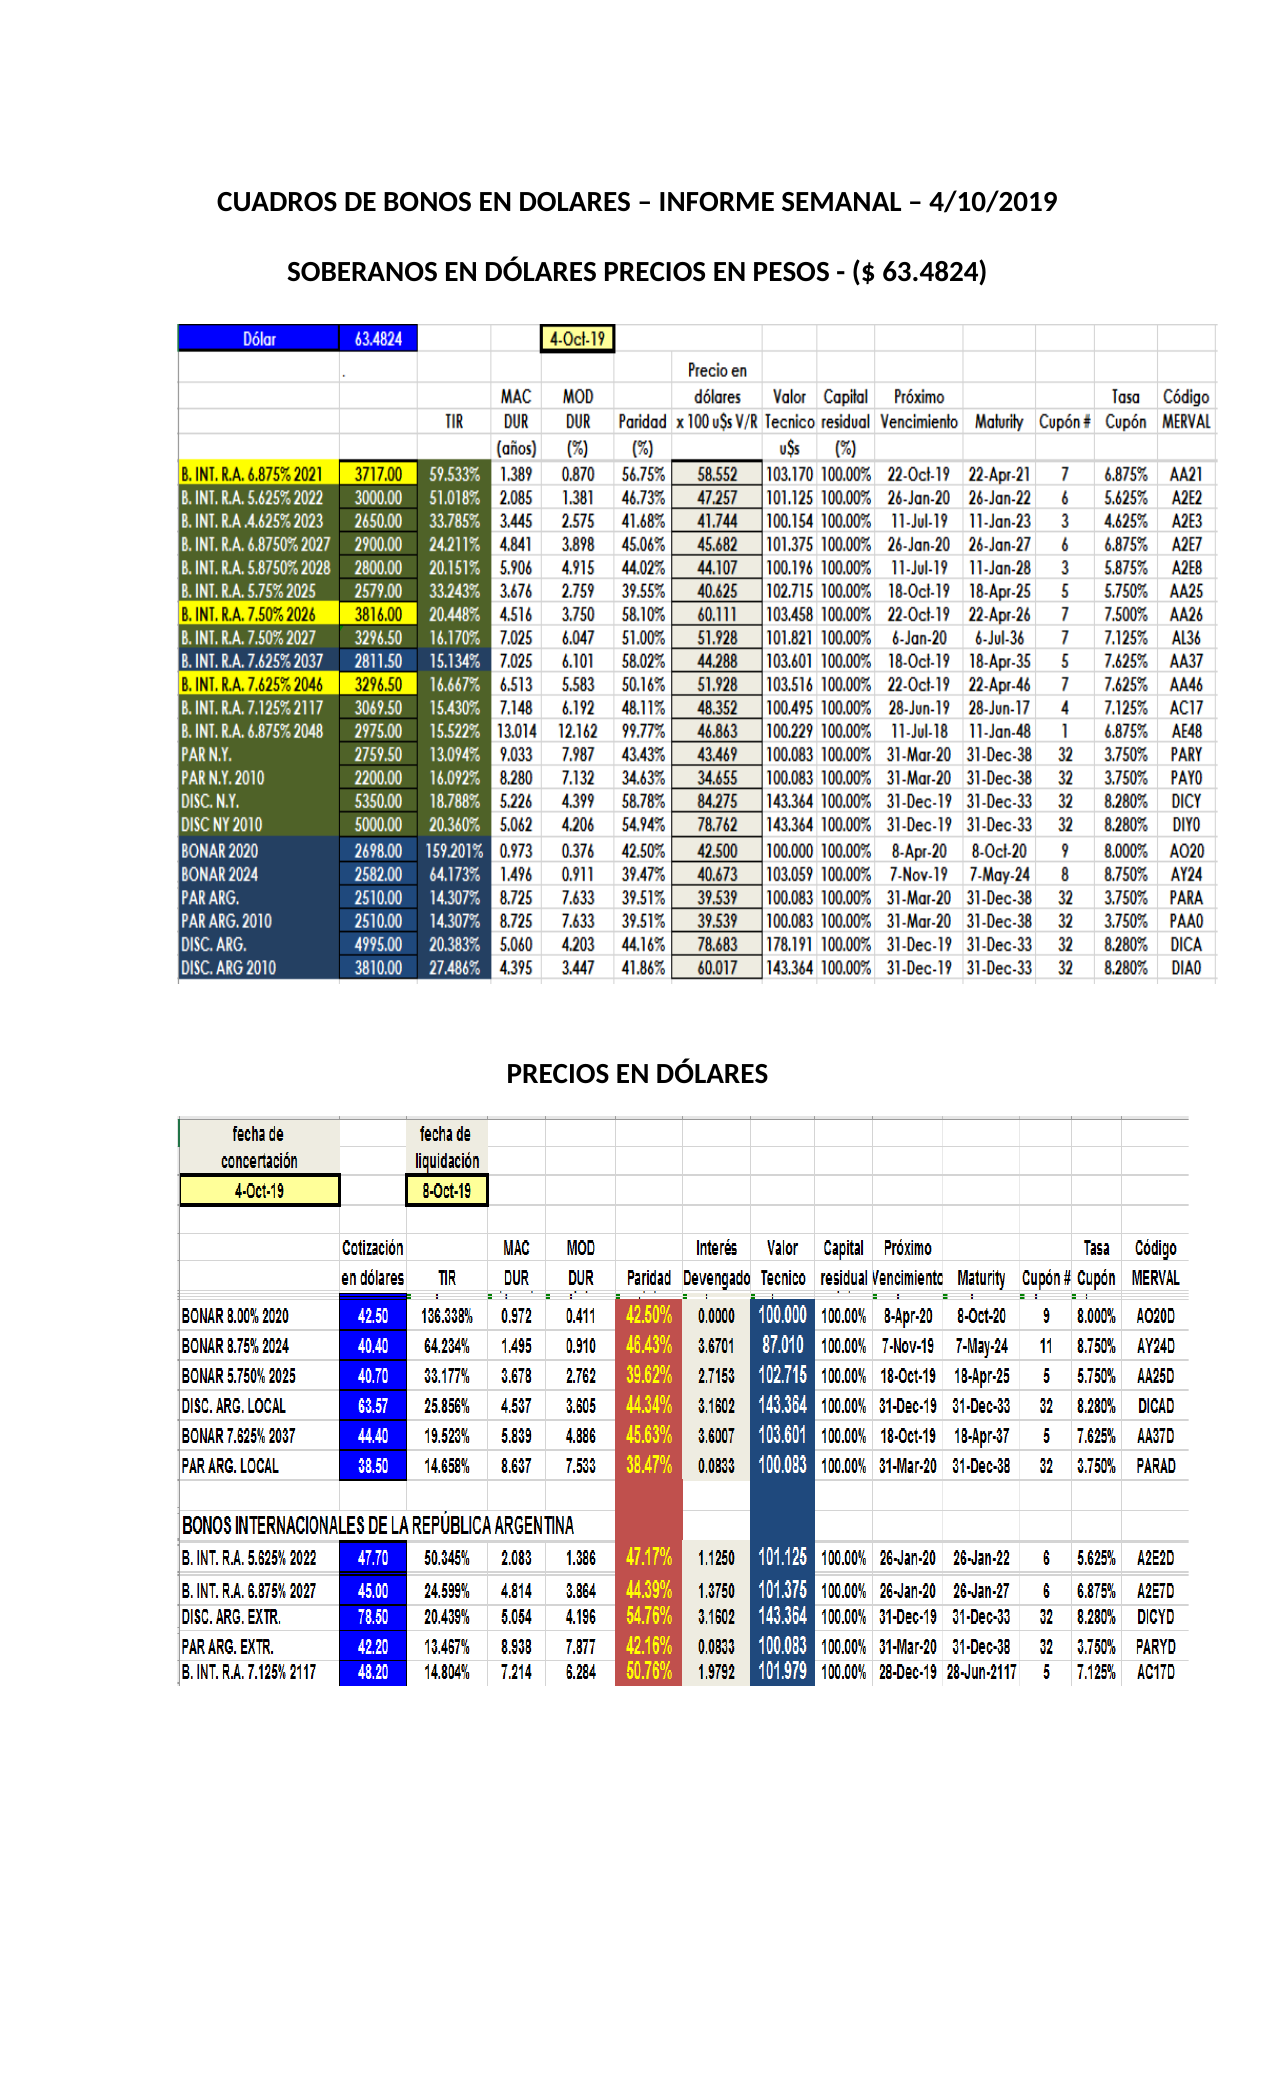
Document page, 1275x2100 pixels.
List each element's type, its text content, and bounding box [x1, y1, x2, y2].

picture [177, 324, 1218, 984]
picture [177, 1116, 1189, 1686]
text CUADROS DE BONOS EN DOLARES – INFORME SEMANAL – 4/10/2019 [177, 183, 1098, 219]
text SOBERANOS EN DÓLARES PRECIOS EN PESOS - ($ 63.4824) [177, 253, 1098, 288]
text PRECIOS EN DÓLARES [177, 1055, 1098, 1090]
